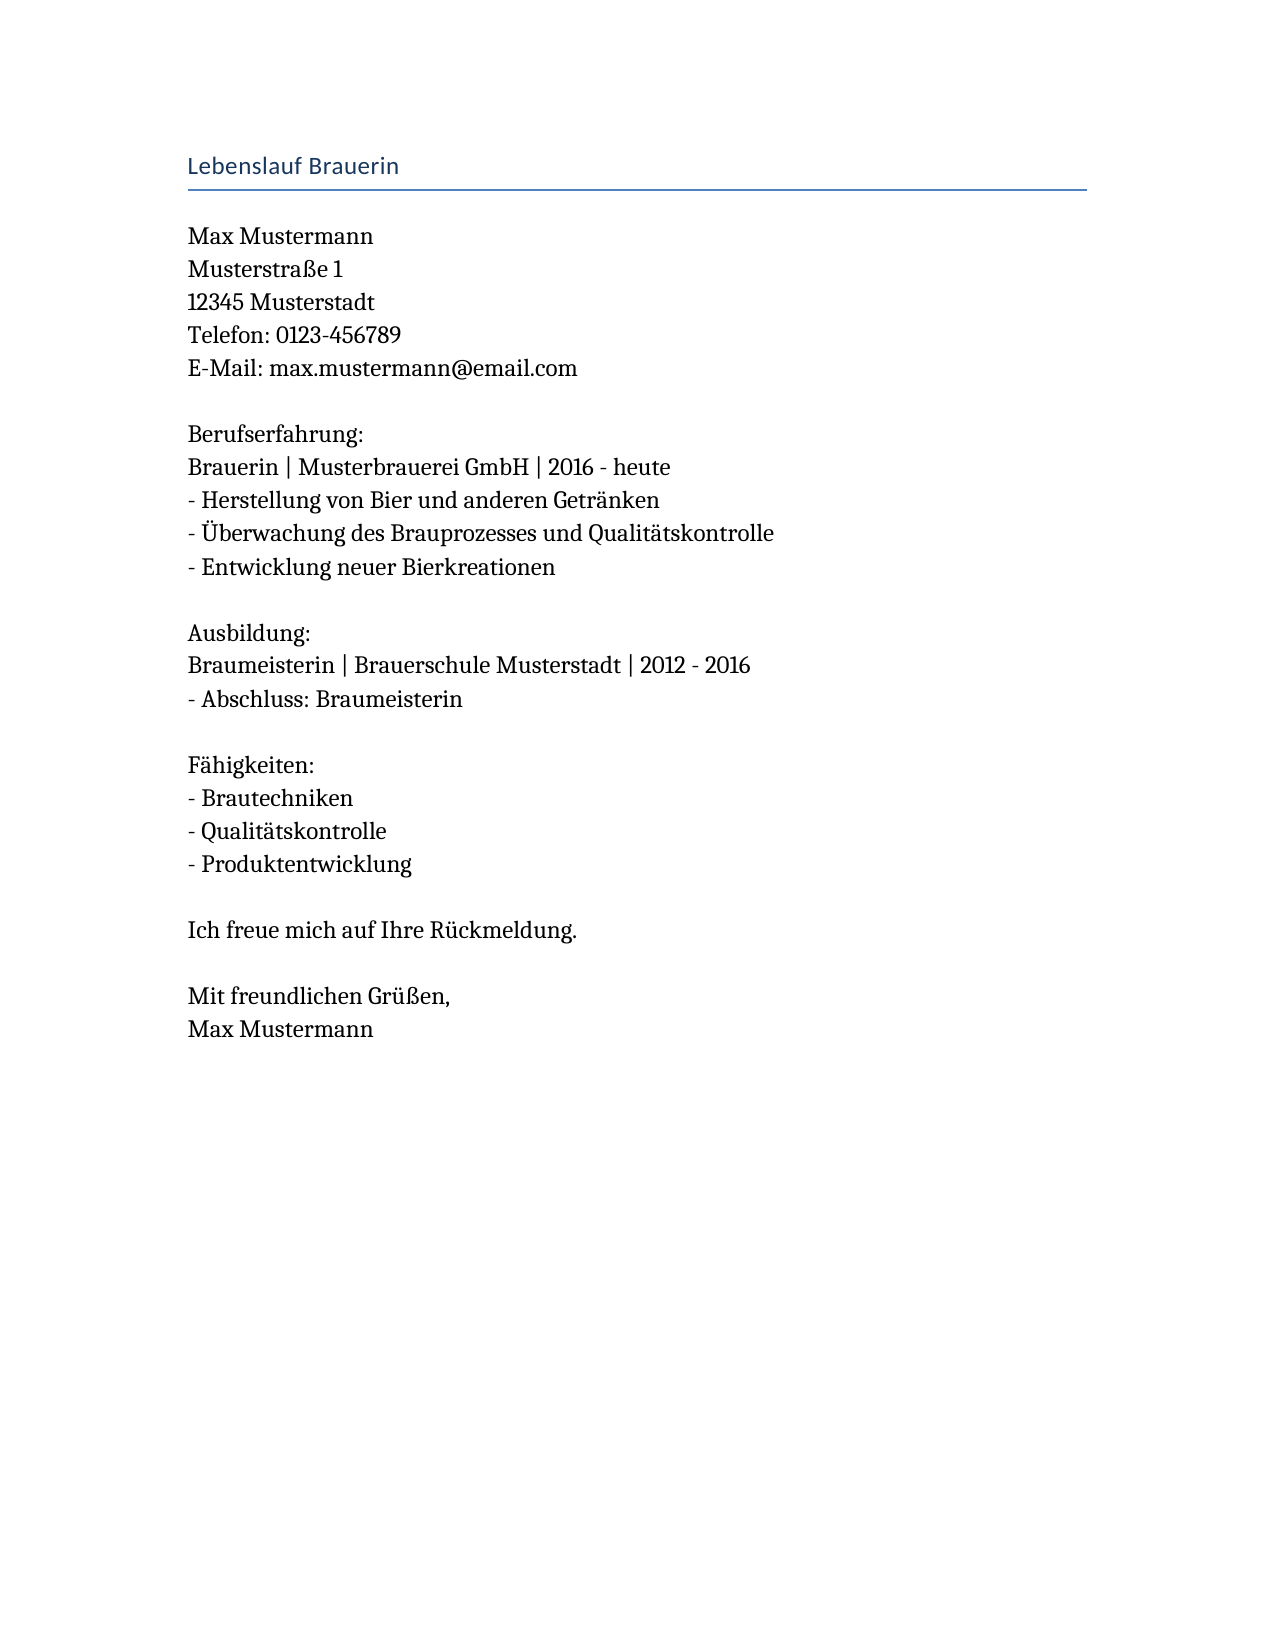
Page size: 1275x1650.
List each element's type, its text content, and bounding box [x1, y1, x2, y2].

title Lebenslauf Brauerin [187, 150, 1087, 191]
text Max Mustermann Musterstraße 1 12345 Musterstadt Telefon: 0123-456789 E-Mail: max.mustermann@email.com Berufserfahrung: Brauerin | Musterbrauerei GmbH | 2016 - heute - Herstellung von Bier und anderen Getränken - Überwachung des Brauprozesses und Qualitätskontrolle - Entwicklung neuer Bierkreationen Ausbildung: Braumeisterin | Brauerschule Musterstadt | 2012 - 2016 - Abschluss: Braumeisterin Fähigkeiten: - Brautechniken - Qualitätskontrolle - Produktentwicklung Ich freue mich auf Ihre Rückmeldung. Mit freundlichen Grüßen, Max Mustermann [187, 222, 1087, 1043]
